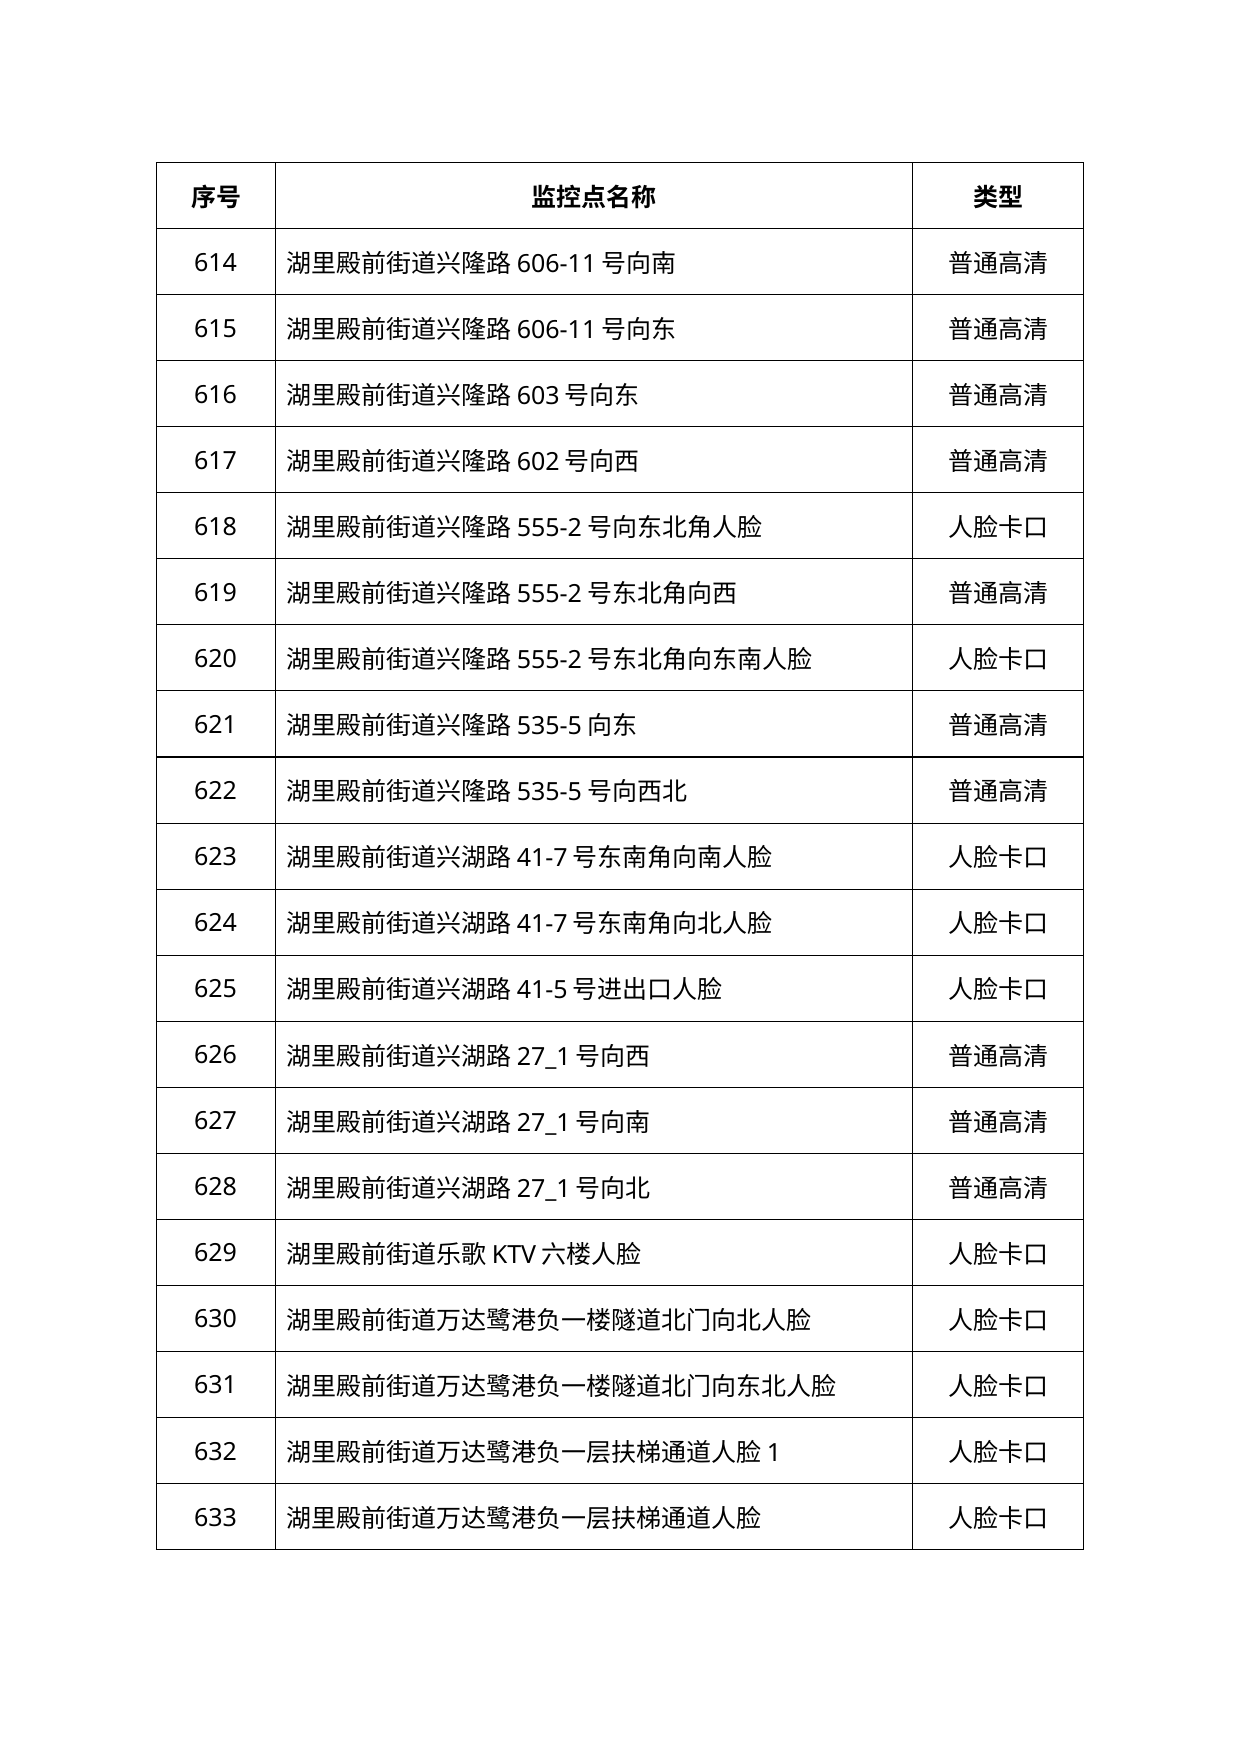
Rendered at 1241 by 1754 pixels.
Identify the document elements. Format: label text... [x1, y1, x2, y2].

table_cell 人脸卡口 [913, 1286, 1083, 1351]
table_cell [157, 691, 275, 756]
table_cell [157, 295, 275, 360]
table_cell [157, 1418, 275, 1483]
table_cell 湖里殿前街道兴湖路27_1号向西 [276, 1022, 912, 1087]
table_cell 湖里殿前街道万达鹭港负一楼隧道北门向北人脸 [276, 1286, 912, 1351]
table_cell [157, 890, 275, 954]
table_cell [157, 229, 275, 294]
table_cell 湖里殿前街道兴湖路27_1号向南 [276, 1088, 912, 1153]
table_cell [157, 758, 275, 822]
table_cell 湖里殿前街道兴湖路41-7号东南角向北人脸 [276, 890, 912, 954]
table_cell [157, 1154, 275, 1219]
table_cell 湖里殿前街道兴隆路602号向西 [276, 427, 912, 492]
table_cell [157, 493, 275, 558]
table_cell 湖里殿前街道万达鹭港负一楼隧道北门向东北人脸 [276, 1352, 912, 1417]
table_cell 普通高清 [913, 361, 1083, 426]
table_header 类型 [913, 163, 1083, 228]
table_cell 普通高清 [913, 229, 1083, 294]
table_header 监控点名称 [276, 163, 912, 228]
table_cell 湖里殿前街道兴隆路606-11号向南 [276, 229, 912, 294]
table_cell 湖里殿前街道兴湖路41-5号进出口人脸 [276, 956, 912, 1021]
table_cell [157, 1220, 275, 1285]
table_cell [157, 559, 275, 624]
table_cell 湖里殿前街道兴隆路555-2号东北角向西 [276, 559, 912, 624]
table_cell 普通高清 [913, 1154, 1083, 1219]
table_cell 人脸卡口 [913, 890, 1083, 954]
table_cell 人脸卡口 [913, 824, 1083, 888]
table_cell [157, 956, 275, 1021]
table_cell 湖里殿前街道万达鹭港负一层扶梯通道人脸1 [276, 1418, 912, 1483]
table_cell 普通高清 [913, 758, 1083, 822]
table_cell 普通高清 [913, 1022, 1083, 1087]
table_cell 人脸卡口 [913, 956, 1083, 1021]
table_cell 湖里殿前街道兴隆路555-2号向东北角人脸 [276, 493, 912, 558]
table_cell [157, 1022, 275, 1087]
table_cell [157, 625, 275, 690]
table_cell [157, 1286, 275, 1351]
table_cell 湖里殿前街道兴隆路535-5向东 [276, 691, 912, 756]
table_cell 普通高清 [913, 559, 1083, 624]
table_cell 普通高清 [913, 295, 1083, 360]
table_cell [157, 1352, 275, 1417]
table_cell 人脸卡口 [913, 1352, 1083, 1417]
table_cell 人脸卡口 [913, 1220, 1083, 1285]
table_cell 湖里殿前街道万达鹭港负一层扶梯通道人脸 [276, 1484, 912, 1549]
table_cell 人脸卡口 [913, 1484, 1083, 1549]
table_cell [157, 427, 275, 492]
table_cell [157, 824, 275, 888]
table_cell [157, 1484, 275, 1549]
table_cell 湖里殿前街道兴湖路41-7号东南角向南人脸 [276, 824, 912, 888]
table_cell 湖里殿前街道兴隆路603号向东 [276, 361, 912, 426]
table_cell [157, 1088, 275, 1153]
table_cell 湖里殿前街道兴湖路27_1号向北 [276, 1154, 912, 1219]
table_cell [157, 361, 275, 426]
table_cell 湖里殿前街道兴隆路606-11号向东 [276, 295, 912, 360]
table_cell 湖里殿前街道乐歌KTV六楼人脸 [276, 1220, 912, 1285]
table_cell 普通高清 [913, 691, 1083, 756]
table_cell 人脸卡口 [913, 493, 1083, 558]
table_cell 湖里殿前街道兴隆路535-5号向西北 [276, 758, 912, 822]
table_header 序号 [157, 163, 275, 228]
table_cell 湖里殿前街道兴隆路555-2号东北角向东南人脸 [276, 625, 912, 690]
table_cell 普通高清 [913, 1088, 1083, 1153]
table_cell 人脸卡口 [913, 625, 1083, 690]
table_cell 普通高清 [913, 427, 1083, 492]
table_cell 人脸卡口 [913, 1418, 1083, 1483]
